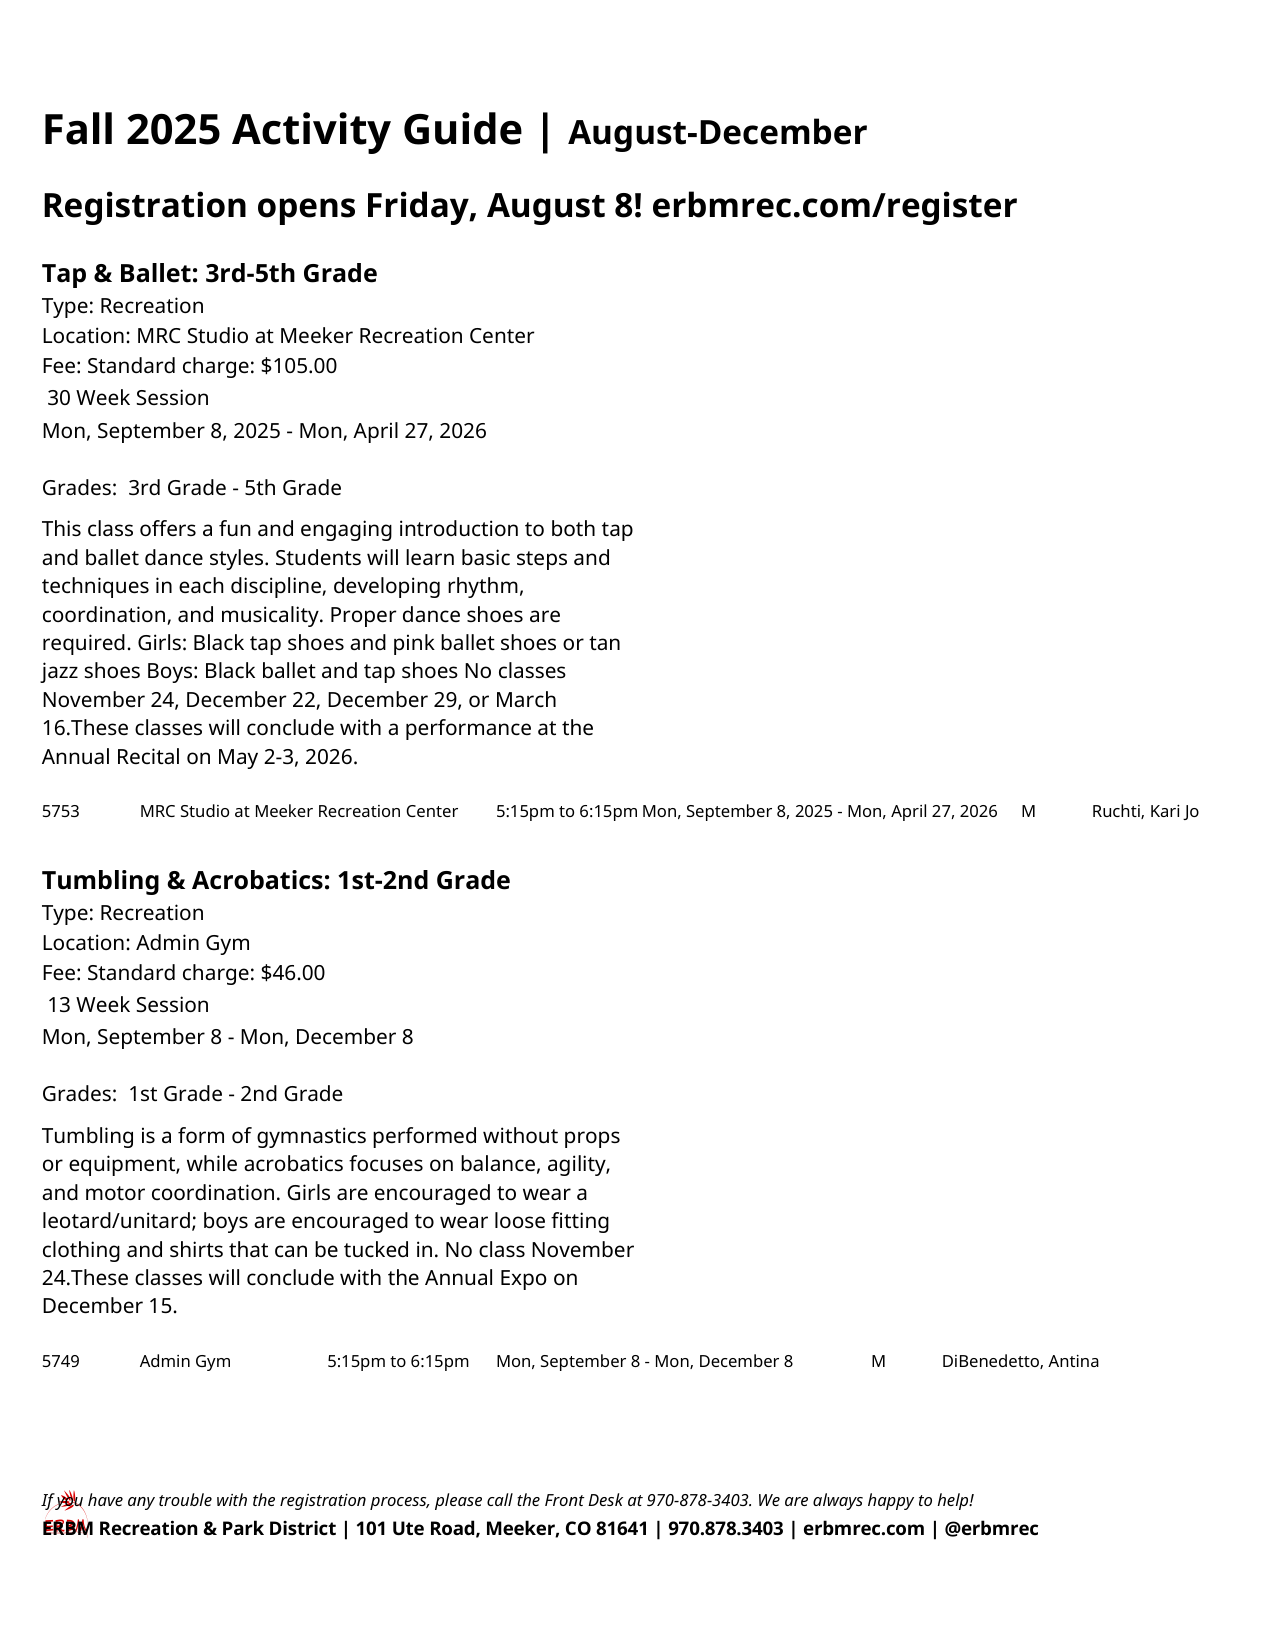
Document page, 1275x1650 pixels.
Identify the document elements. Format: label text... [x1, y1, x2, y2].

text 5753 MRC Studio at Meeker Recreation Center 5:15pm to 6:15pm Mon, September 8, 2025 - Mon, April 27, 2026 M Ruchti, Kari Jo [42, 800, 1275, 823]
text This class offers a fun and engaging introduction to both tap and ballet dance styles. Students will learn basic steps and techniques in each discipline, developing rhythm, coordination, and musicality. Proper dance shoes are required. Girls: Black tap shoes and pink ballet shoes or tan jazz shoes Boys: Black ballet and tap shoes No classes November 24, December 22, December 29, or March 16.These classes will conclude with a performance at the Annual Recital on May 2-3, 2026. [42, 514, 637, 770]
text Fee: Standard charge: $46.00 [42, 958, 1275, 986]
text Grades: 1st Grade - 2nd Grade [42, 1079, 1275, 1108]
text Mon, September 8 - Mon, December 8 [42, 1022, 1275, 1051]
text Tumbling & Acrobatics: 1st-2nd Grade [42, 863, 1275, 897]
text 30 Week Session [42, 383, 1275, 412]
text Type: Recreation [42, 898, 1275, 927]
picture [41, 1490, 91, 1539]
text Tumbling is a form of gymnastics performed without props or equipment, while acrobatics focuses on balance, agility, and motor coordination. Girls are encouraged to wear a leotard/unitard; boys are encouraged to wear loose fitting clothing and shirts that can be tucked in. No class November 24.These classes will conclude with the Annual Expo on December 15. [42, 1121, 637, 1320]
text Fee: Standard charge: $105.00 [42, 351, 1275, 380]
text Tap & Ballet: 3rd-5th Grade [42, 256, 1275, 290]
text Type: Recreation [42, 291, 1275, 320]
text Mon, September 8, 2025 - Mon, April 27, 2026 [42, 416, 1275, 444]
text Location: MRC Studio at Meeker Recreation Center [42, 321, 1275, 350]
text Location: Admin Gym [42, 928, 1275, 956]
text 5749 Admin Gym 5:15pm to 6:15pm Mon, September 8 - Mon, December 8 M DiBenedetto, Antina [42, 1350, 1275, 1372]
text Grades: 3rd Grade - 5th Grade [42, 473, 1275, 501]
text 13 Week Session [42, 990, 1275, 1019]
